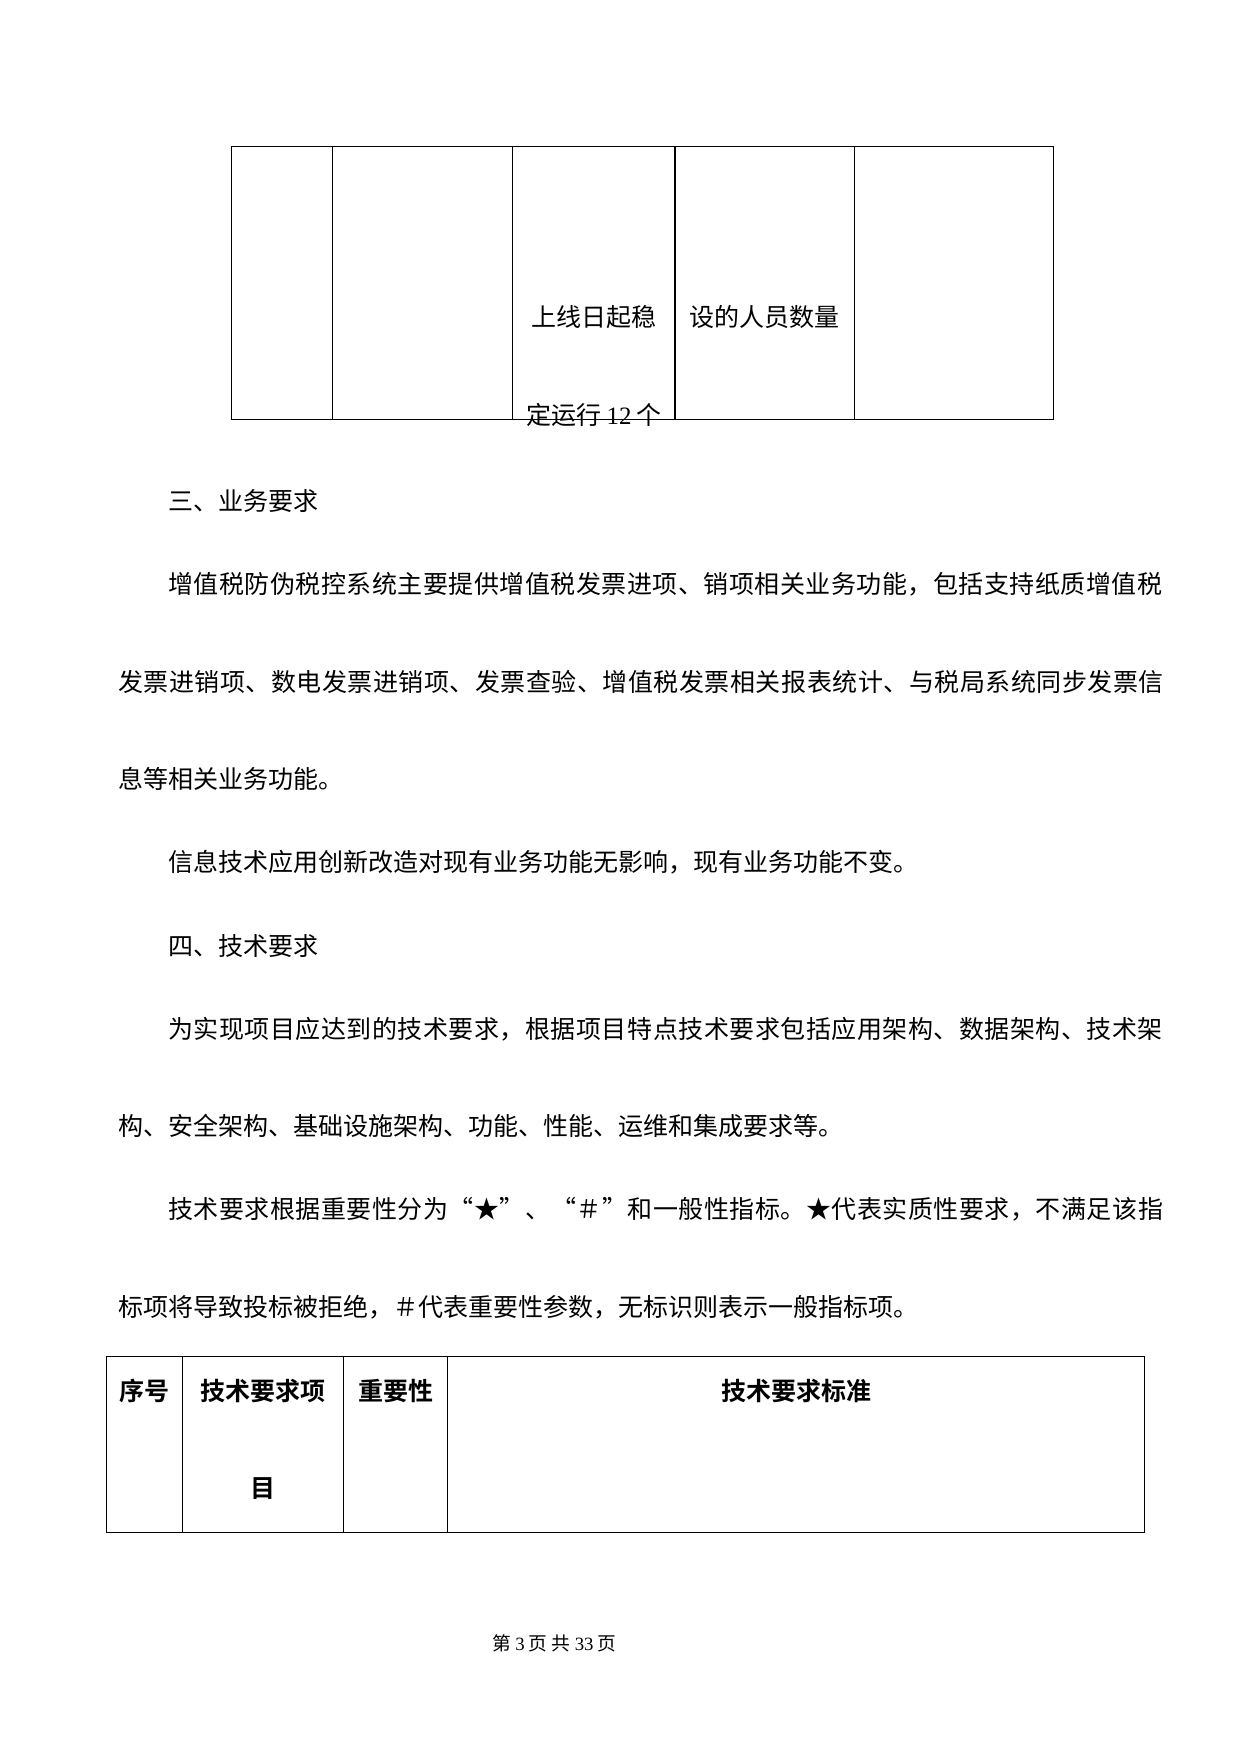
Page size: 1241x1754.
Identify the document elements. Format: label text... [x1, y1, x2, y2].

title 三、业务要求 [118, 467, 1167, 532]
table_header 技术要求标准 [448, 1357, 1144, 1532]
table_header 序号 [107, 1357, 182, 1532]
text 为实现项目应达到的技术要求，根据项目特点技术要求包括应用架构、数据架构、技术架构、安全架构、基础设施架构、功能、性能、运维和集成要求等。 [118, 995, 1167, 1157]
table_header 技术要求项目 [183, 1357, 343, 1532]
text 信息技术应用创新改造对现有业务功能无影响，现有业务功能不变。 [118, 828, 1167, 893]
table_header 重要性 [344, 1357, 447, 1532]
title 技术要求 [118, 912, 1167, 977]
text 增值税防伪税控系统主要提供增值税发票进项、销项相关业务功能，包括支持纸质增值税发票进销项、数电发票进销项、发票查验、增值税发票相关报表统计、与税局系统同步发票信息等相关业务功能。 [118, 550, 1167, 810]
text 技术要求根据重要性分为“★”、“＃”和一般性指标。★代表实质性要求，不满足该指标项将导致投标被拒绝，＃代表重要性参数，无标识则表示一般指标项。 [118, 1175, 1167, 1338]
